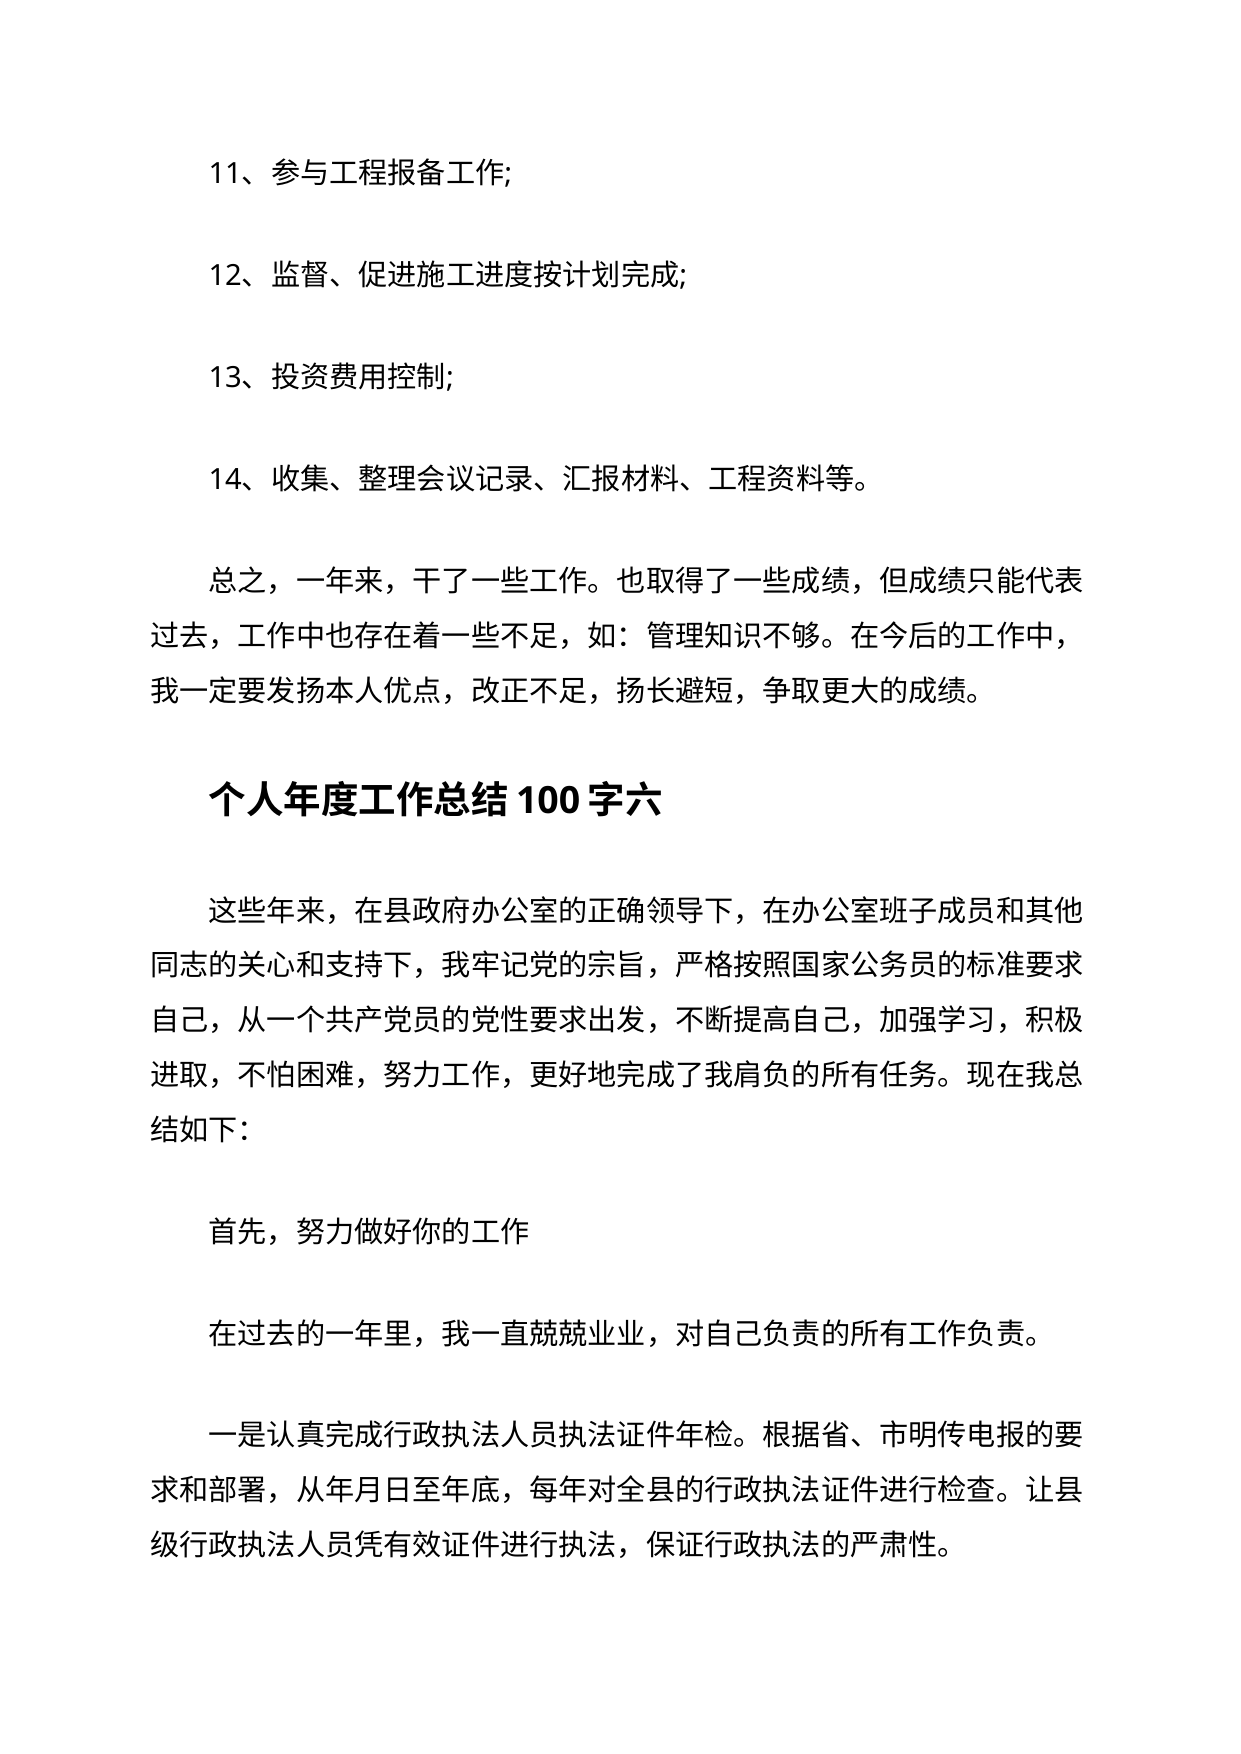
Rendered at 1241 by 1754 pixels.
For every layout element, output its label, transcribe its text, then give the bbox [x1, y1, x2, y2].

text 在过去的一年里，我一直兢兢业业，对自己负责的所有工作负责。 [150, 1310, 1090, 1352]
text 14、收集、整理会议记录、汇报材料、工程资料等。 [150, 456, 1090, 498]
text 11、参与工程报备工作; [150, 150, 1090, 192]
text 个人年度工作总结100字六 [150, 769, 1090, 824]
text 这些年来，在县政府办公室的正确领导下，在办公室班子成员和其他同志的关心和支持下，我牢记党的宗旨，严格按照国家公务员的标准要求自己，从一个共产党员的党性要求出发，不断提高自己，加强学习，积极进取，不怕困难，努力工作，更好地完成了我肩负的所有任务。现在我总结如下： [150, 887, 1090, 1149]
text 首先，努力做好你的工作 [150, 1208, 1090, 1251]
text 一是认真完成行政执法人员执法证件年检。根据省、市明传电报的要求和部署，从年月日至年底，每年对全县的行政执法证件进行检查。让县级行政执法人员凭有效证件进行执法，保证行政执法的严肃性。 [150, 1412, 1090, 1564]
text 总之，一年来，干了一些工作。也取得了一些成绩，但成绩只能代表过去，工作中也存在着一些不足，如：管理知识不够。在今后的工作中，我一定要发扬本人优点，改正不足，扬长避短，争取更大的成绩。 [150, 558, 1090, 710]
text 13、投资费用控制; [150, 354, 1090, 396]
text 12、监督、促进施工进度按计划完成; [150, 252, 1090, 294]
